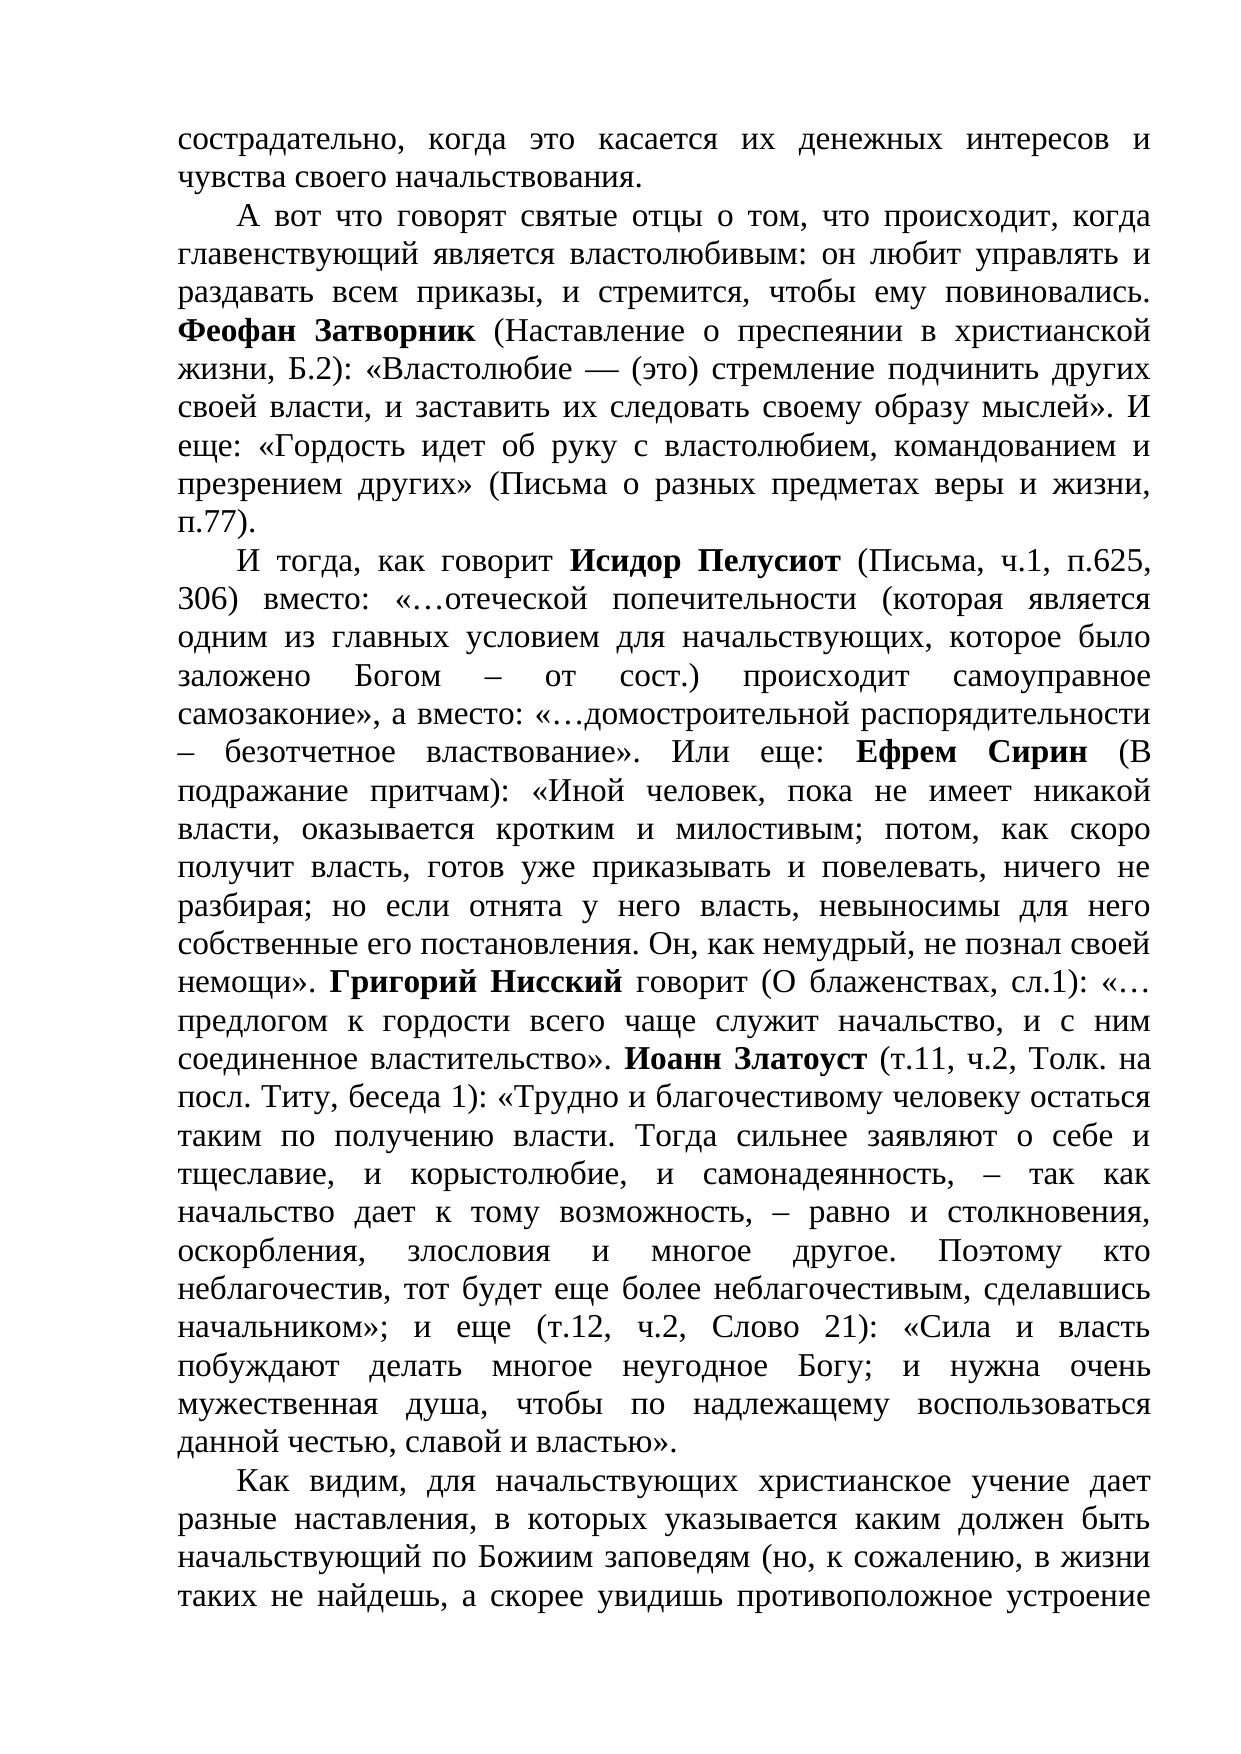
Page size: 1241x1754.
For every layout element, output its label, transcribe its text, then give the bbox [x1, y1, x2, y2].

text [177, 1460, 1152, 1613]
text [177, 118, 1152, 195]
text И тогда, как говорит Исидор Пелусиот (Письма, ч.1, п.625, 306) вместо: «…отеческой попечительности (которая является одним из главных условием для начальствующих, которое было заложено Богом – от сост.) происходит самоуправное самозаконие», а вместо: «…домостроительной распорядительности – безотчетное властвование». Или еще: Ефрем Сирин (В подражание притчам): «Иной человек, пока не имеет никакой власти, оказывается кротким и милостивым; потом, как скоро получит власть, готов уже приказывать и повелевать, ничего не разбирая; но если отнята у него власть, невыносимы для него собственные его постановления. Он, как немудрый, не познал своей немощи». Григорий Нисский говорит (О блаженствах, сл.1): «…предлогом к гордости всего чаще служит начальство, и с ним соединенное властительство». Иоанн Златоуст (т.11, ч.2, Толк. на посл. Титу, беседа 1): «Трудно и благочестивому человеку остаться таким по получению власти. Тогда сильнее заявляют о себе и тщеславие, и корыстолюбие, и самонадеянность, – так как начальство дает к тому возможность, – равно и столкновения, оскорбления, злословия и многое другое. Поэтому кто неблагочестив, тот будет еще более неблагочестивым, сделавшись начальником»; и еще (т.12, ч.2, Слово 21): «Сила и власть побуждают делать многое неугодное Богу; и нужна очень мужественная душа, чтобы по надлежащему воспользоваться данной честью, славой и властью». [177, 540, 1152, 1460]
text А вот что говорят святые отцы о том, что происходит, когда главенствующий является властолюбивым: он любит управлять и раздавать всем приказы, и стремится, чтобы ему повиновались. Феофан Затворник (Наставление о преспеянии в христианской жизни, Б.2): «Властолюбие — (это) стремление подчинить других своей власти, и заставить их следовать своему образу мыслей». И еще: «Гордость идет об руку с властолюбием, командованием и презрением других» (Письма о разных предметах веры и жизни, п.77). [177, 195, 1152, 540]
